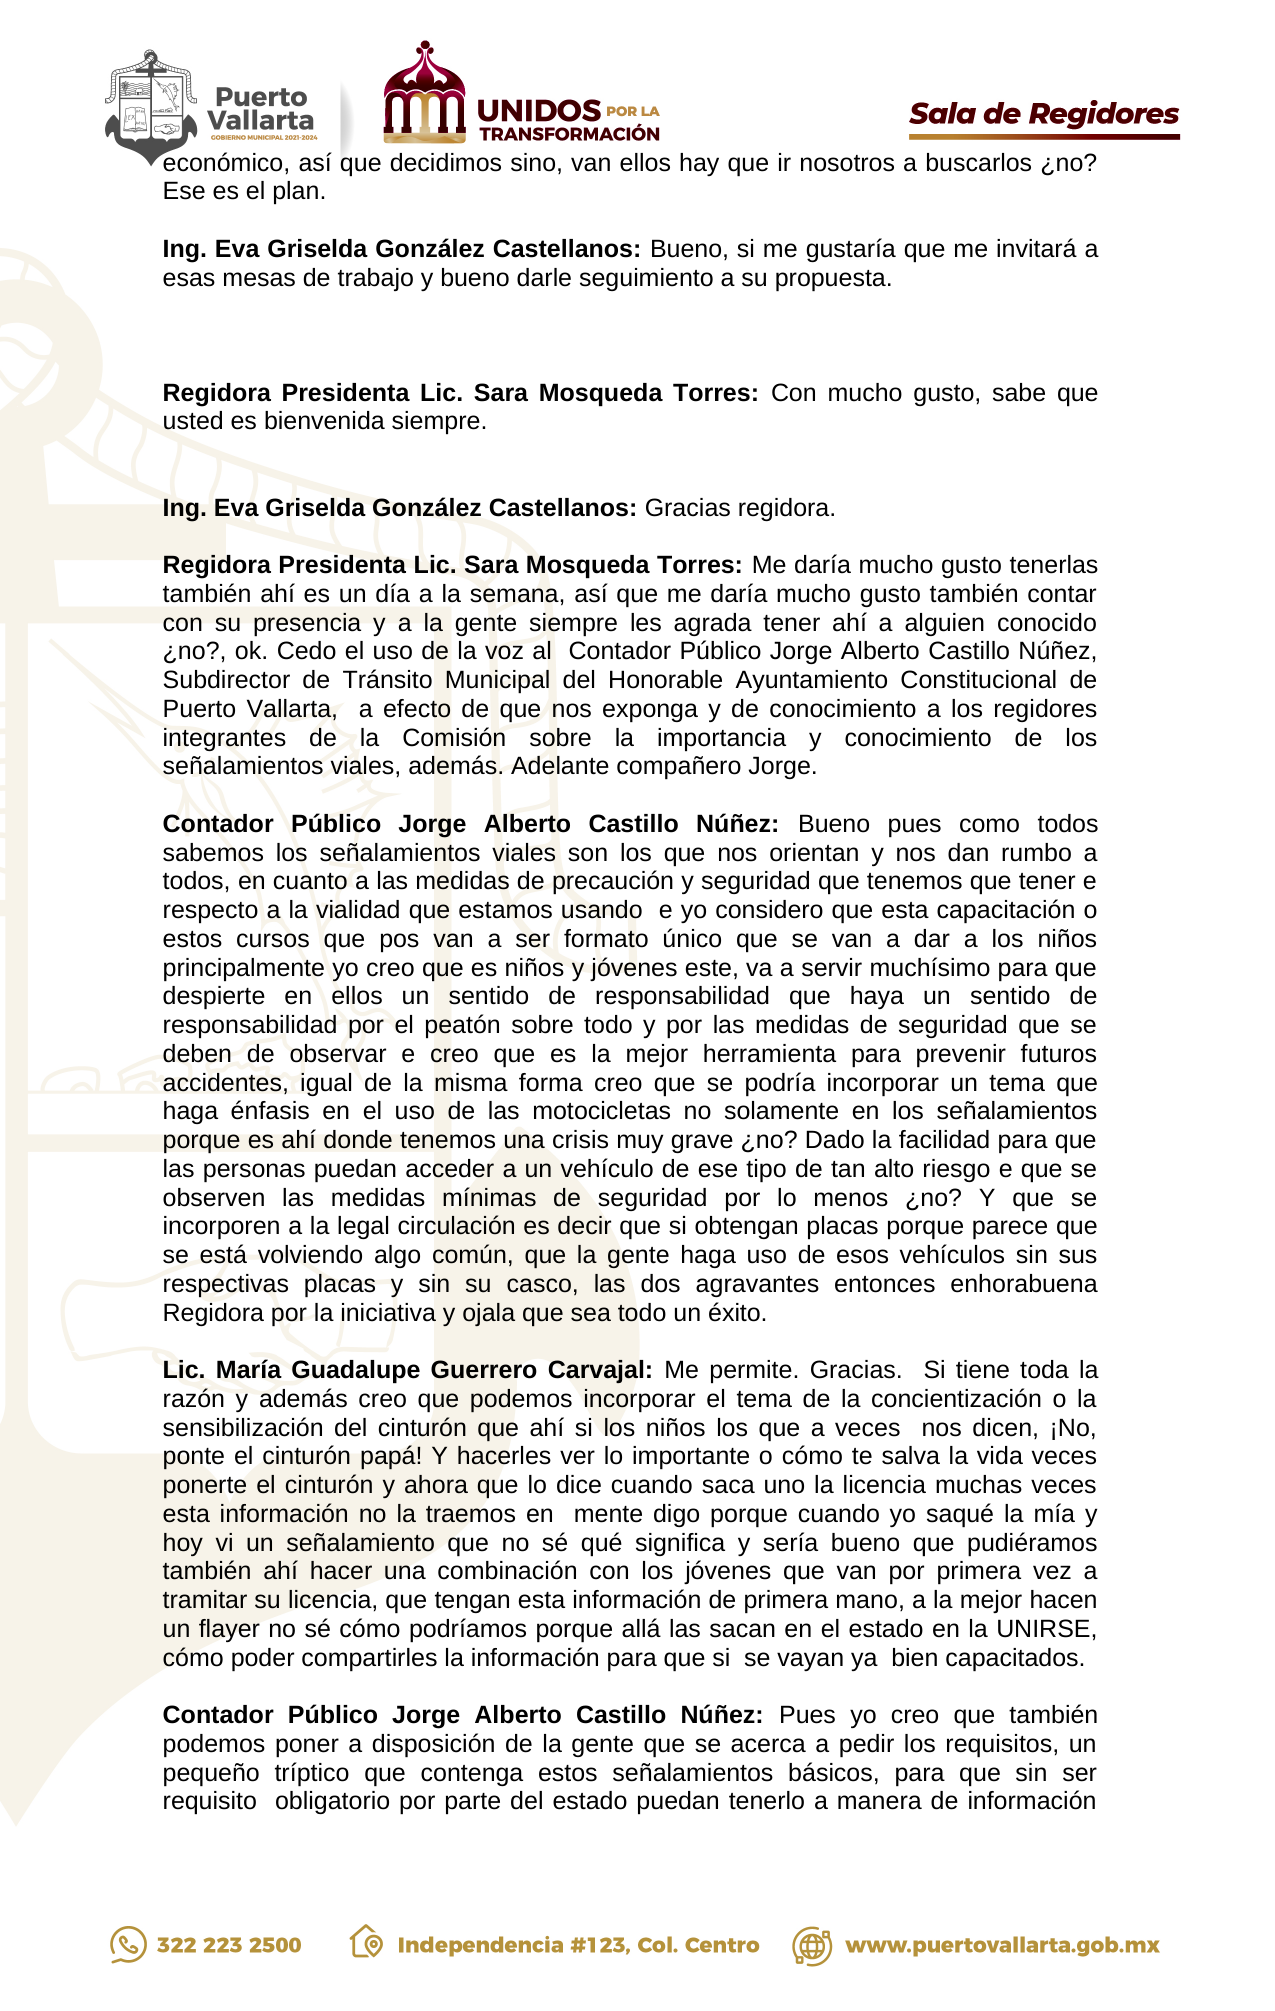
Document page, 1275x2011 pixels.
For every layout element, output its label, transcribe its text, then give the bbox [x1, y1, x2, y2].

text Ing. Eva Griselda González Castellanos: Gracias regidora. [162, 493, 1099, 521]
text Regidora Presidenta Lic. Sara Mosqueda Torres: Me daría mucho gusto tenerlas también ahí es un día a la semana, así que me daría mucho gusto también contar con su presencia y a la gente siempre les agrada tener ahí a alguien conocido ¿no?, ok. Cedo el uso de la voz al Contador Público Jorge Alberto Castillo Núñez, Subdirector de Tránsito Municipal del Honorable Ayuntamiento Constitucional de Puerto Vallarta, a efecto de que nos exponga y de conocimiento a los regidores integrantes de la Comisión sobre la importancia y conocimiento de los señalamientos viales, además. Adelante compañero Jorge. [162, 550, 1099, 780]
picture [0, 0, 1275, 2011]
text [162, 148, 1099, 205]
text Ing. Eva Griselda González Castellanos: Bueno, si me gustaría que me invitará a esas mesas de trabajo y bueno darle seguimiento a su propuesta. [162, 234, 1099, 291]
text Contador Público Jorge Alberto Castillo Núñez: Bueno pues como todos sabemos los señalamientos viales son los que nos orientan y nos dan rumbo a todos, en cuanto a las medidas de precaución y seguridad que tenemos que tener e respecto a la vialidad que estamos usando e yo considero que esta capacitación o estos cursos que pos van a ser formato único que se van a dar a los niños principalmente yo creo que es niños y jóvenes este, va a servir muchísimo para que despierte en ellos un sentido de responsabilidad que haya un sentido de responsabilidad por el peatón sobre todo y por las medidas de seguridad que se deben de observar e creo que es la mejor herramienta para prevenir futuros accidentes, igual de la misma forma creo que se podría incorporar un tema que haga énfasis en el uso de las motocicletas no solamente en los señalamientos porque es ahí donde tenemos una crisis muy grave ¿no? Dado la facilidad para que las personas puedan acceder a un vehículo de ese tipo de tan alto riesgo e que se observen las medidas mínimas de seguridad por lo menos ¿no? Y que se incorporen a la legal circulación es decir que si obtengan placas porque parece que se está volviendo algo común, que la gente haga uso de esos vehículos sin sus respectivas placas y sin su casco, las dos agravantes entonces enhorabuena Regidora por la iniciativa y ojala que sea todo un éxito. [162, 809, 1099, 1326]
text Regidora Presidenta Lic. Sara Mosqueda Torres: Con mucho gusto, sabe que usted es bienvenida siempre. [162, 378, 1099, 435]
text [162, 1700, 1099, 1815]
text Lic. María Guadalupe Guerrero Carvajal: Me permite. Gracias. Si tiene toda la razón y además creo que podemos incorporar el tema de la concientización o la sensibilización del cinturón que ahí si los niños los que a veces nos dicen, ¡No, ponte el cinturón papá! Y hacerles ver lo importante o cómo te salva la vida veces ponerte el cinturón y ahora que lo dice cuando saca uno la licencia muchas veces esta información no la traemos en mente digo porque cuando yo saqué la mía y hoy vi un señalamiento que no sé qué significa y sería bueno que pudiéramos también ahí hacer una combinación con los jóvenes que van por primera vez a tramitar su licencia, que tengan esta información de primera mano, a la mejor hacen un flayer no sé cómo podríamos porque allá las sacan en el estado en la UNIRSE, cómo poder compartirles la información para que si se vayan ya bien capacitados. [162, 1355, 1099, 1671]
